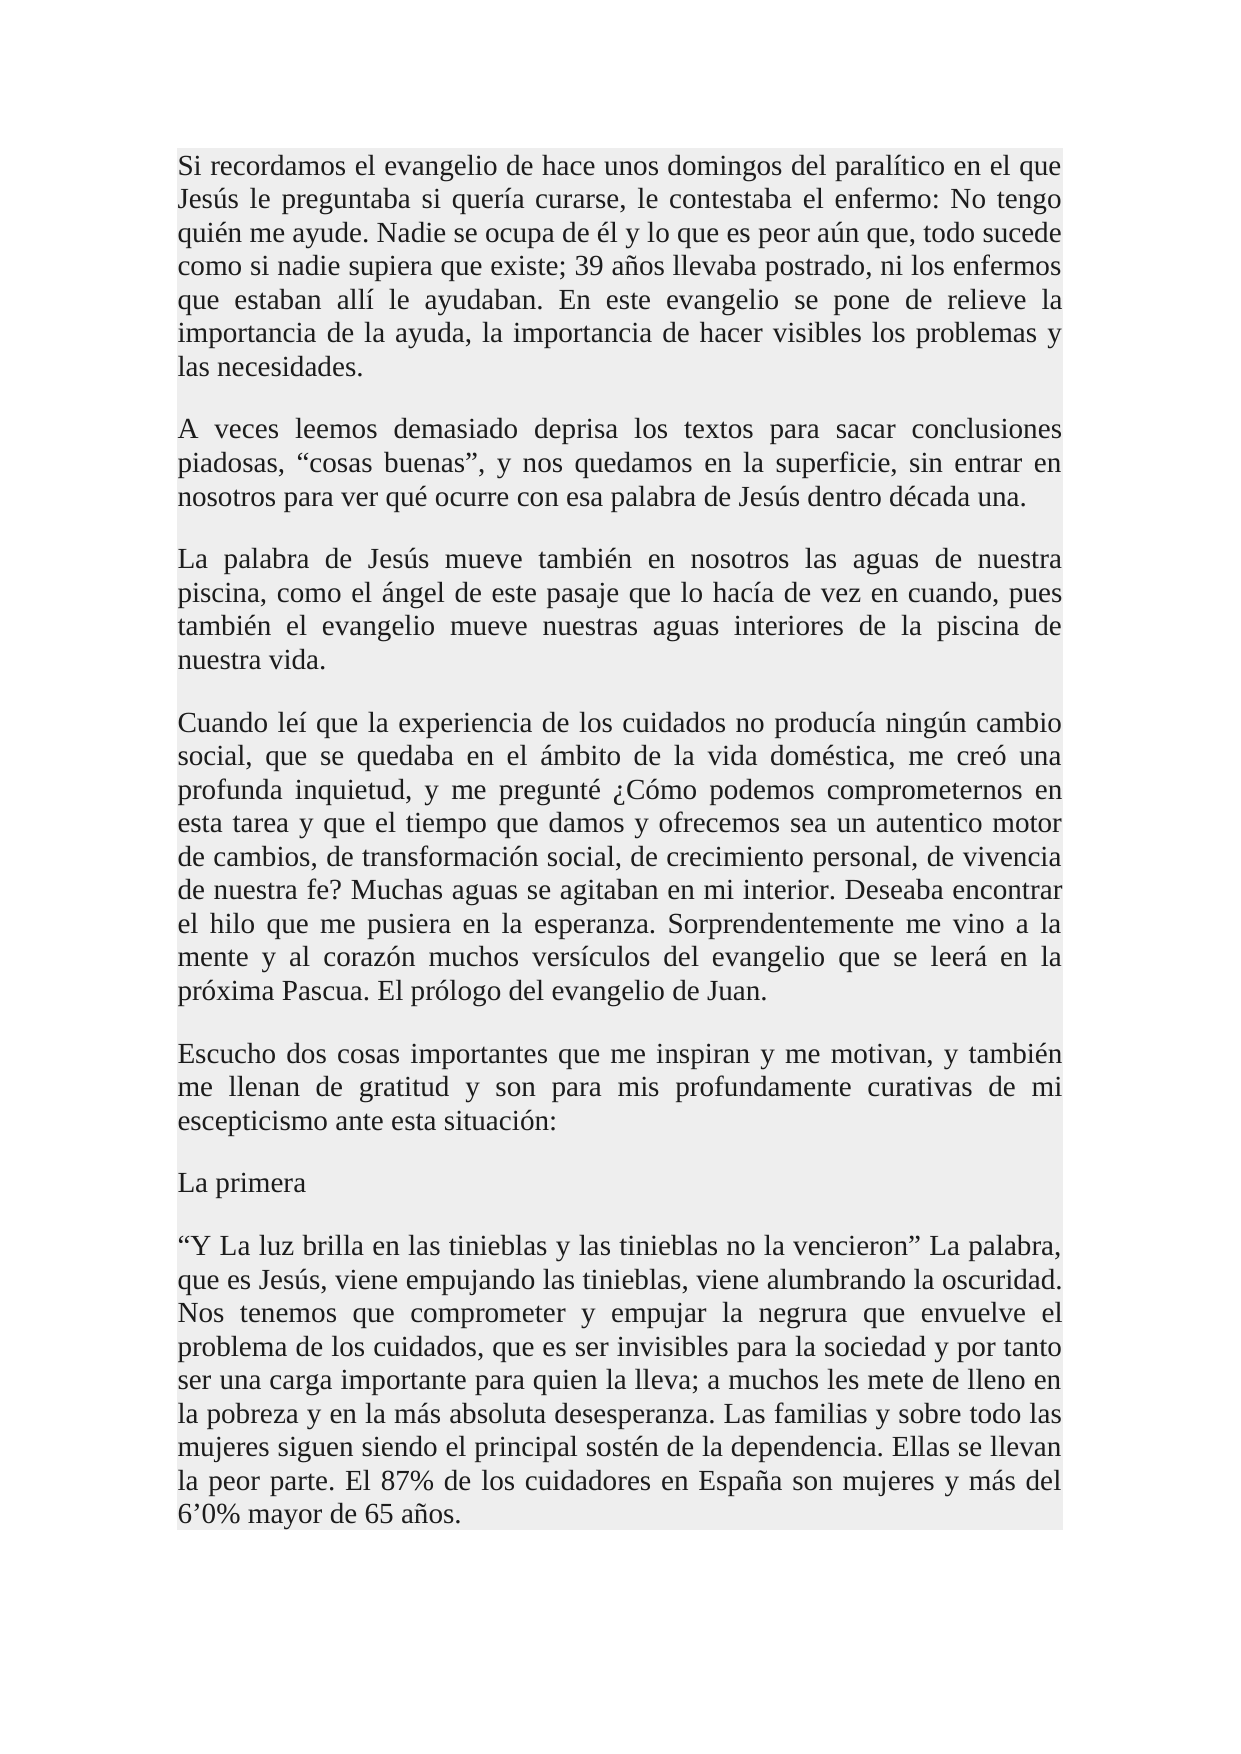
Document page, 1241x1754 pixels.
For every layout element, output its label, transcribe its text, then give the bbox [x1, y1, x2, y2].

text La palabra de Jesús mueve también en nosotros las aguas de nuestra piscina, como el ángel de este pasaje que lo hacía de vez en cuando, pues también el evangelio mueve nuestras aguas interiores de la piscina de nuestra vida. [177, 541, 1063, 676]
text Si recordamos el evangelio de hace unos domingos del paralítico en el que Jesús le preguntaba si quería curarse, le contestaba el enfermo: No tengo quién me ayude. Nadie se ocupa de él y lo que es peor aún que, todo sucede como si nadie supiera que existe; 39 años llevaba postrado, ni los enfermos que estaban allí le ayudaban. En este evangelio se pone de relieve la importancia de la ayuda, la importancia de hacer visibles los problemas y las necesidades. [177, 148, 1063, 382]
text La primera [177, 1166, 1063, 1199]
text A veces leemos demasiado deprisa los textos para sacar conclusiones piadosas, “cosas buenas”, y nos quedamos en la superficie, sin entrar en nosotros para ver qué ocurre con esa palabra de Jesús dentro década una. [177, 412, 1063, 512]
text Escucho dos cosas importantes que me inspiran y me motivan, y también me llenan de gratitud y son para mis profundamente curativas de mi escepticismo ante esta situación: [177, 1036, 1063, 1136]
text Cuando leí que la experiencia de los cuidados no producía ningún cambio social, que se quedaba en el ámbito de la vida doméstica, me creó una profunda inquietud, y me pregunté ¿Cómo podemos comprometernos en esta tarea y que el tiempo que damos y ofrecemos sea un autentico motor de cambios, de transformación social, de crecimiento personal, de vivencia de nuestra fe? Muchas aguas se agitaban en mi interior. Deseaba encontrar el hilo que me pusiera en la esperanza. Sorprendentemente me vino a la mente y al corazón muchos versículos del evangelio que se leerá en la próxima Pascua. El prólogo del evangelio de Juan. [177, 705, 1063, 1007]
text “Y La luz brilla en las tinieblas y las tinieblas no la vencieron” La palabra, que es Jesús, viene empujando las tinieblas, viene alumbrando la oscuridad. Nos tenemos que comprometer y empujar la negrura que envuelve el problema de los cuidados, que es ser invisibles para la sociedad y por tanto ser una carga importante para quien la lleva; a muchos les mete de lleno en la pobreza y en la más absoluta desesperanza. Las familias y sobre todo las mujeres siguen siendo el principal sostén de la dependencia. Ellas se llevan la peor parte. El 87% de los cuidadores en España son mujeres y más del 6’0% mayor de 65 años. [177, 1228, 1063, 1530]
